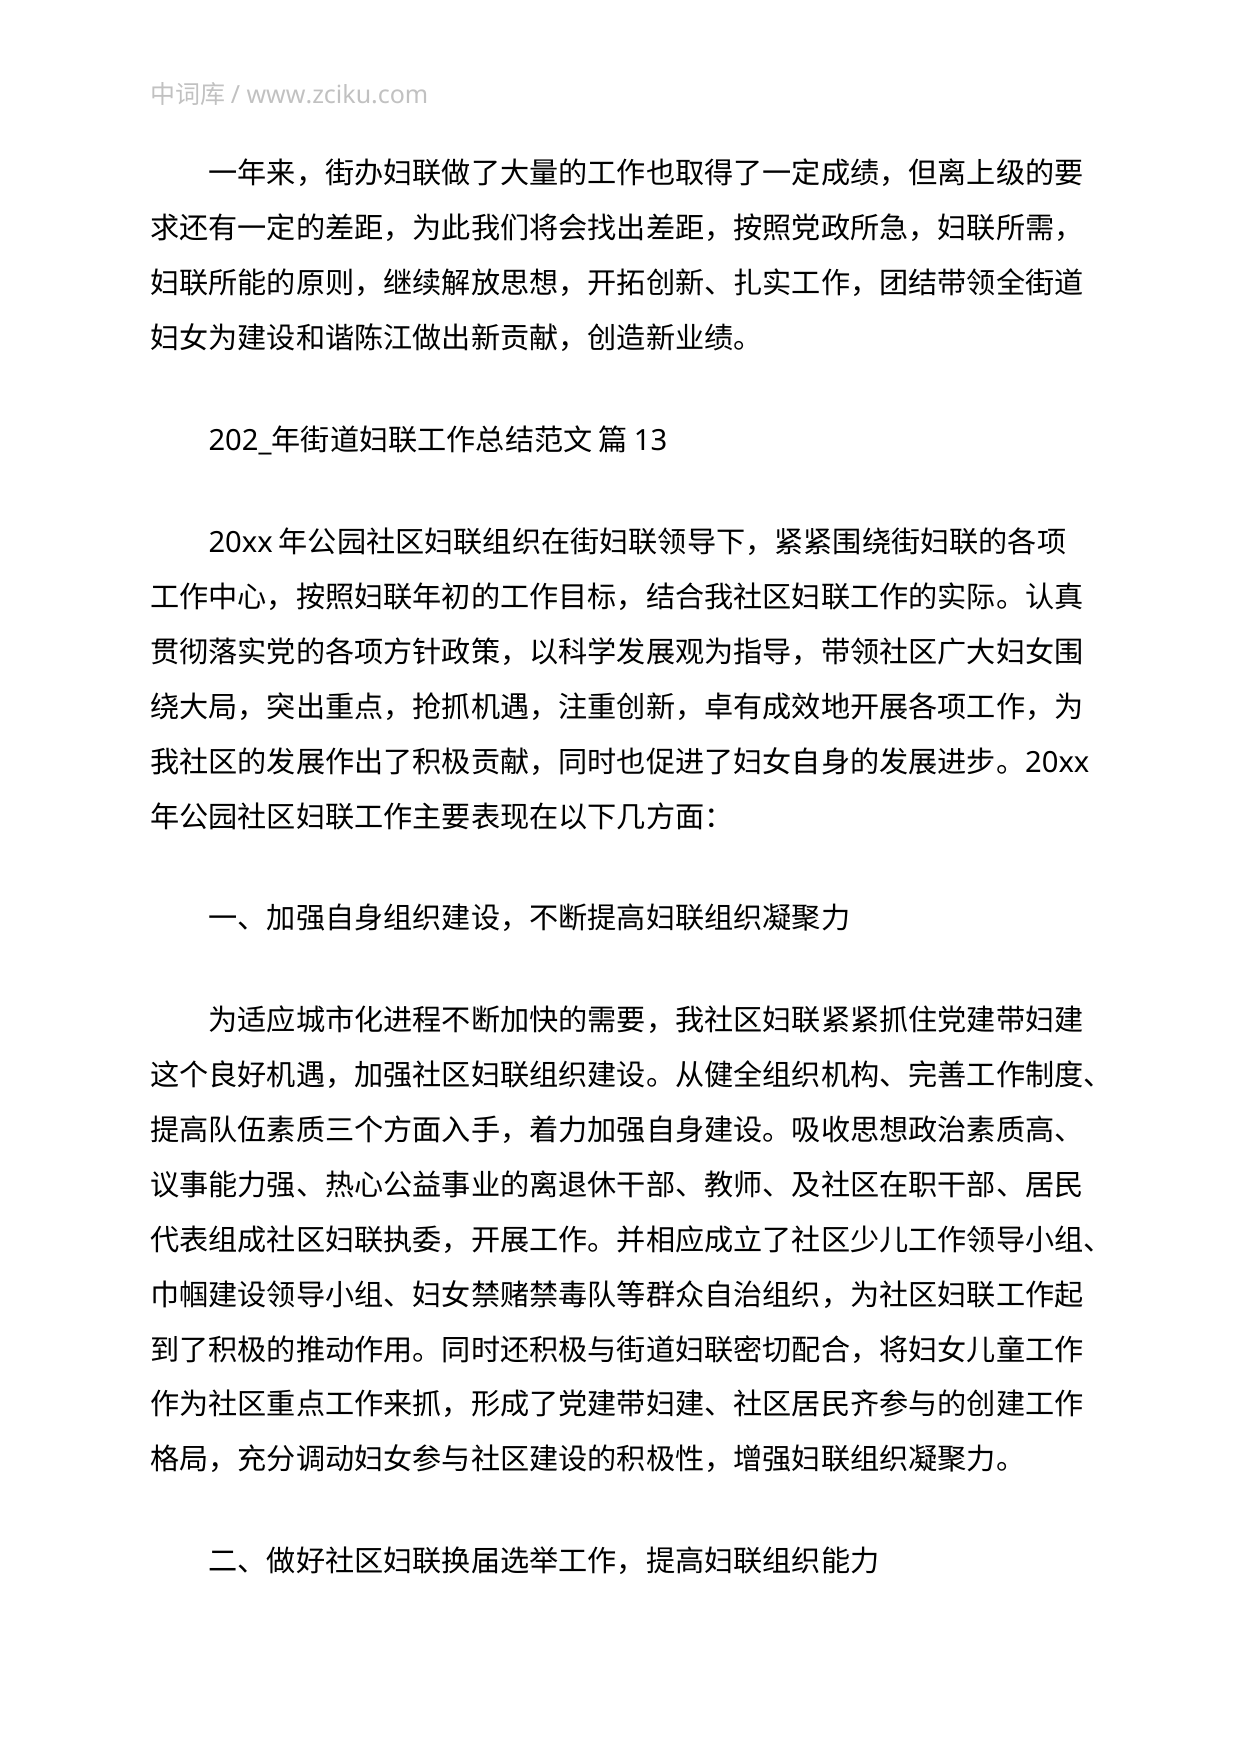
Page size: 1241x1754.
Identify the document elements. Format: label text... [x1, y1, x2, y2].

text 为适应城市化进程不断加快的需要，我社区妇联紧紧抓住党建带妇建这个良好机遇，加强社区妇联组织建设。从健全组织机构、完善工作制度、提高队伍素质三个方面入手，着力加强自身建设。吸收思想政治素质高、议事能力强、热心公益事业的离退休干部、教师、及社区在职干部、居民代表组成社区妇联执委，开展工作。并相应成立了社区少儿工作领导小组、巾帼建设领导小组、妇女禁赌禁毒队等群众自治组织，为社区妇联工作起到了积极的推动作用。同时还积极与街道妇联密切配合，将妇女儿童工作作为社区重点工作来抓，形成了党建带妇建、社区居民齐参与的创建工作格局，充分调动妇女参与社区建设的积极性，增强妇联组织凝聚力。 [150, 997, 1090, 1478]
text 一、加强自身组织建设，不断提高妇联组织凝聚力 [150, 895, 1090, 937]
text 二、做好社区妇联换届选举工作，提高妇联组织能力 [150, 1538, 1090, 1580]
text 20xx年公园社区妇联组织在街妇联领导下，紧紧围绕街妇联的各项工作中心，按照妇联年初的工作目标，结合我社区妇联工作的实际。认真贯彻落实党的各项方针政策，以科学发展观为指导，带领社区广大妇女围绕大局，突出重点，抢抓机遇，注重创新，卓有成效地开展各项工作，为我社区的发展作出了积极贡献，同时也促进了妇女自身的发展进步。20xx年公园社区妇联工作主要表现在以下几方面： [150, 518, 1090, 835]
text 一年来，街办妇联做了大量的工作也取得了一定成绩，但离上级的要求还有一定的差距，为此我们将会找出差距，按照党政所急，妇联所需，妇联所能的原则，继续解放思想，开拓创新、扎实工作，团结带领全街道妇女为建设和谐陈江做出新贡献，创造新业绩。 [150, 150, 1090, 357]
text 202_年街道妇联工作总结范文 篇13 [150, 416, 1090, 459]
